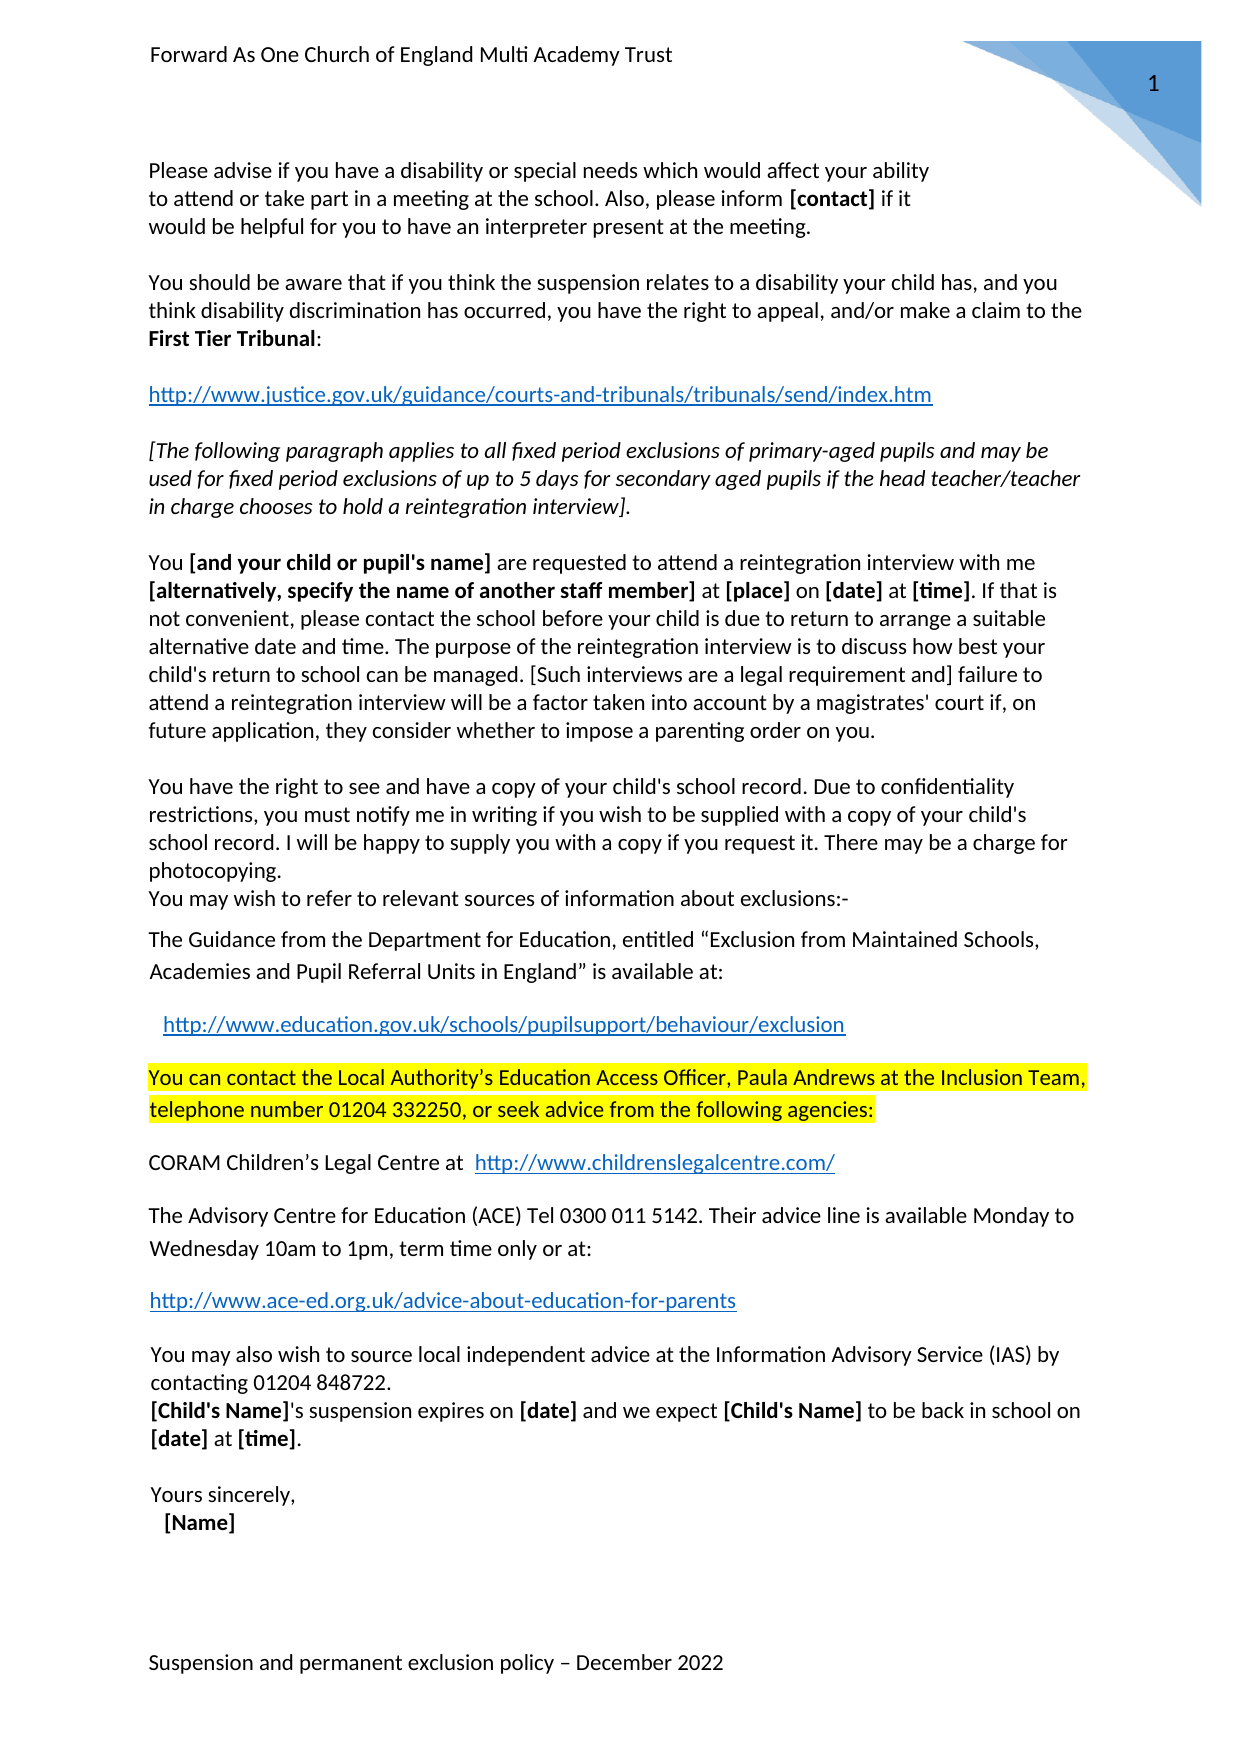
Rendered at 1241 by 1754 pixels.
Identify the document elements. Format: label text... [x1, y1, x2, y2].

text You may also wish to source local independent advice at the Information Advisory Service (IAS) by contacting 01204 848722. [Child's Name]'s suspension expires on [date] and we expect [Child's Name] to be back in school on [date] at [time]. [150, 1340, 1091, 1452]
text [The following paragraph applies to all fixed period exclusions of primary-aged pupils and may be used for fixed period exclusions of up to 5 days for secondary aged pupils if the head teacher/teacher in charge chooses to hold a reintegration interview]. You [and your child or pupil's name] are requested to attend a reintegration interview with me [alternatively, specify the name of another staff member] at [place] on [date] at [time]. If that is not convenient, please contact the school before your child is due to return to arrange a suitable alternative date and time. The purpose of the reintegration interview is to discuss how best your child's return to school can be managed. [Such interviews are a legal requirement and] failure to attend a reintegration interview will be a factor taken into account by a magistrates' court if, on future application, they consider whether to impose a parenting order on you. You have the right to see and have a copy of your child's school record. Due to confidentiality restrictions, you must notify me in writing if you wish to be supplied with a copy of your child's school record. I will be happy to supply you with a copy if you request it. There may be a charge for photocopying. [148, 436, 1091, 884]
text The Advisory Centre for Education (ACE) Tel 0300 011 5142. Their advice line is available Monday to Wednesday 10am to 1pm, term time only or at: [148, 1201, 1091, 1262]
text You should be aware that if you think the suspension relates to a disability your child has, and you think disability discrimination has occurred, you have the right to appeal, and/or make a claim to the First Tier Tribunal: [148, 240, 1091, 352]
text You may wish to refer to relevant sources of information about exclusions:- [148, 884, 1091, 913]
text http://www.education.gov.uk/schools/pupilsupport/behaviour/exclusion [163, 1010, 1091, 1038]
text http://www.ace-ed.org.uk/advice-about-education-for-parents [149, 1287, 1091, 1315]
text You can contact the Local Authority’s Education Access Officer, Paula Andrews at the Inclusion Team, telephone number 01204 332250, or seek advice from the following agencies: [148, 1063, 1091, 1123]
text CORAM Children’s Legal Centre at http://www.childrenslegalcentre.com/ [148, 1148, 1091, 1176]
text [Name] [164, 1508, 1091, 1536]
picture [962, 41, 1202, 207]
text http://www.justice.gov.uk/guidance/courts-and-tribunals/tribunals/send/index.htm [148, 380, 1091, 408]
text Yours sincerely, [150, 1452, 1091, 1508]
text Please advise if you have a disability or special needs which would affect your ability to attend or take part in a meeting at the school. Also, please inform [contact] if it would be helpful for you to have an interpreter present at the meeting. [148, 156, 1091, 240]
text The Guidance from the Department for Education, entitled “Exclusion from Maintained Schools, Academies and Pupil Referral Units in England” is available at: [148, 925, 1091, 985]
